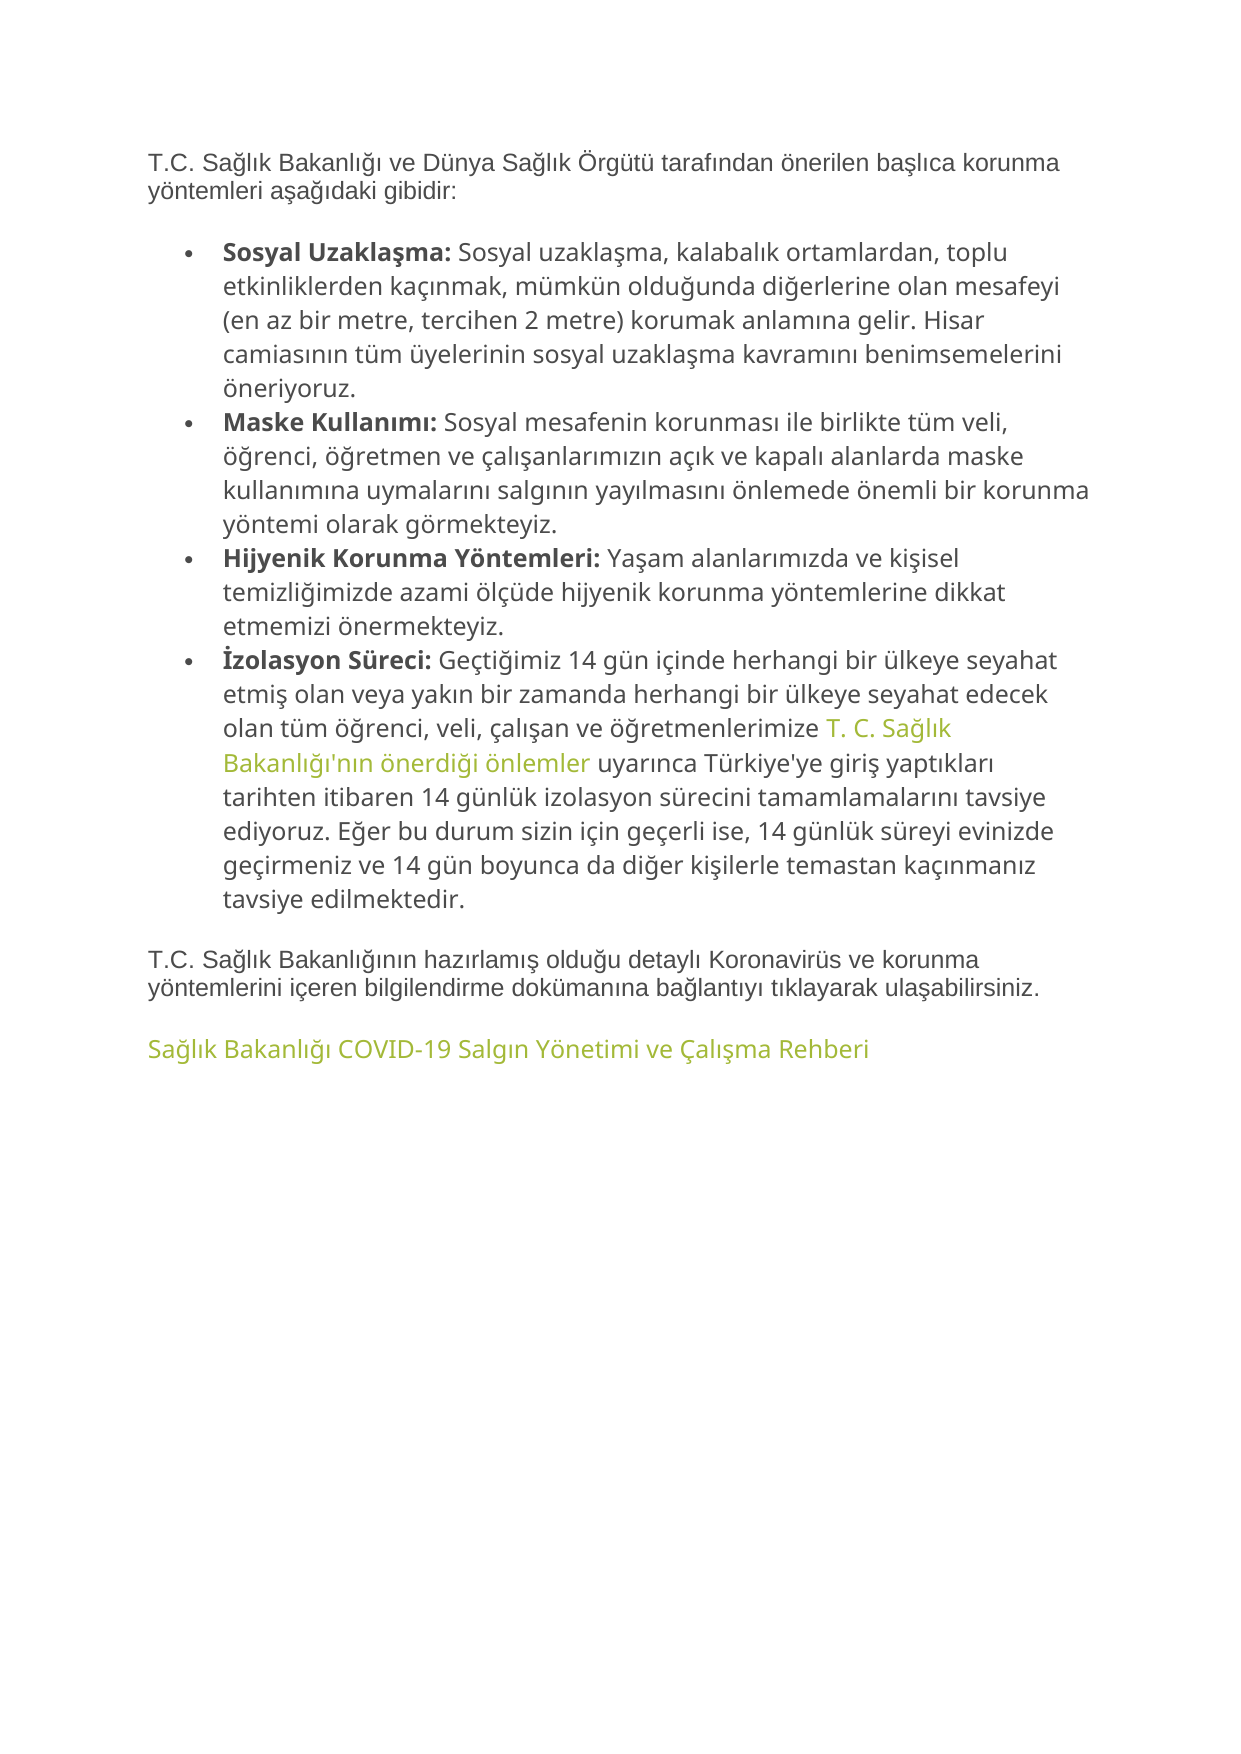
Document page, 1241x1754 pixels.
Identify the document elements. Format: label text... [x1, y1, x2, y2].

list İzolasyon Süreci: Geçtiğimiz 14 gün içinde herhangi bir ülkeye seyahat etmiş olan veya yakın bir zamanda herhangi bir ülkeye seyahat edecek olan tüm öğrenci, veli, çalışan ve öğretmenlerimize T. C. Sağlık Bakanlığı'nın önerdiği önlemler uyarınca Türkiye'ye giriş yaptıkları tarihten itibaren 14 günlük izolasyon sürecini tamamlamalarını tavsiye ediyoruz. Eğer bu durum sizin için geçerli ise, 14 günlük süreyi evinizde geçirmeniz ve 14 gün boyunca da diğer kişilerle temastan kaçınmanız tavsiye edilmektedir. [185, 643, 1093, 916]
list Maske Kullanımı: Sosyal mesafenin korunması ile birlikte tüm veli, öğrenci, öğretmen ve çalışanlarımızın açık ve kapalı alanlarda maske kullanımına uymalarını salgının yayılmasını önlemede önemli bir korunma yöntemi olarak görmekteyiz. [185, 404, 1093, 541]
text Sağlık Bakanlığı COVID-19 Salgın Yönetimi ve Çalışma Rehberi [148, 1031, 1093, 1065]
text T.C. Sağlık Bakanlığının hazırlamış olduğu detaylı Koronavirüs ve korunma yöntemlerini içeren bilgilendirme dokümanına bağlantıyı tıklayarak ulaşabilirsiniz. [148, 945, 1093, 1002]
text T.C. Sağlık Bakanlığı ve Dünya Sağlık Örgütü tarafından önerilen başlıca korunma yöntemleri aşağıdaki gibidir: [148, 148, 1093, 205]
list Hijyenik Korunma Yöntemleri: Yaşam alanlarımızda ve kişisel temizliğimizde azami ölçüde hijyenik korunma yöntemlerine dikkat etmemizi önermekteyiz. [185, 541, 1093, 643]
list Sosyal Uzaklaşma: Sosyal uzaklaşma, kalabalık ortamlardan, toplu etkinliklerden kaçınmak, mümkün olduğunda diğerlerine olan mesafeyi (en az bir metre, tercihen 2 metre) korumak anlamına gelir. Hisar camiasının tüm üyelerinin sosyal uzaklaşma kavramını benimsemelerini öneriyoruz. [185, 234, 1093, 404]
